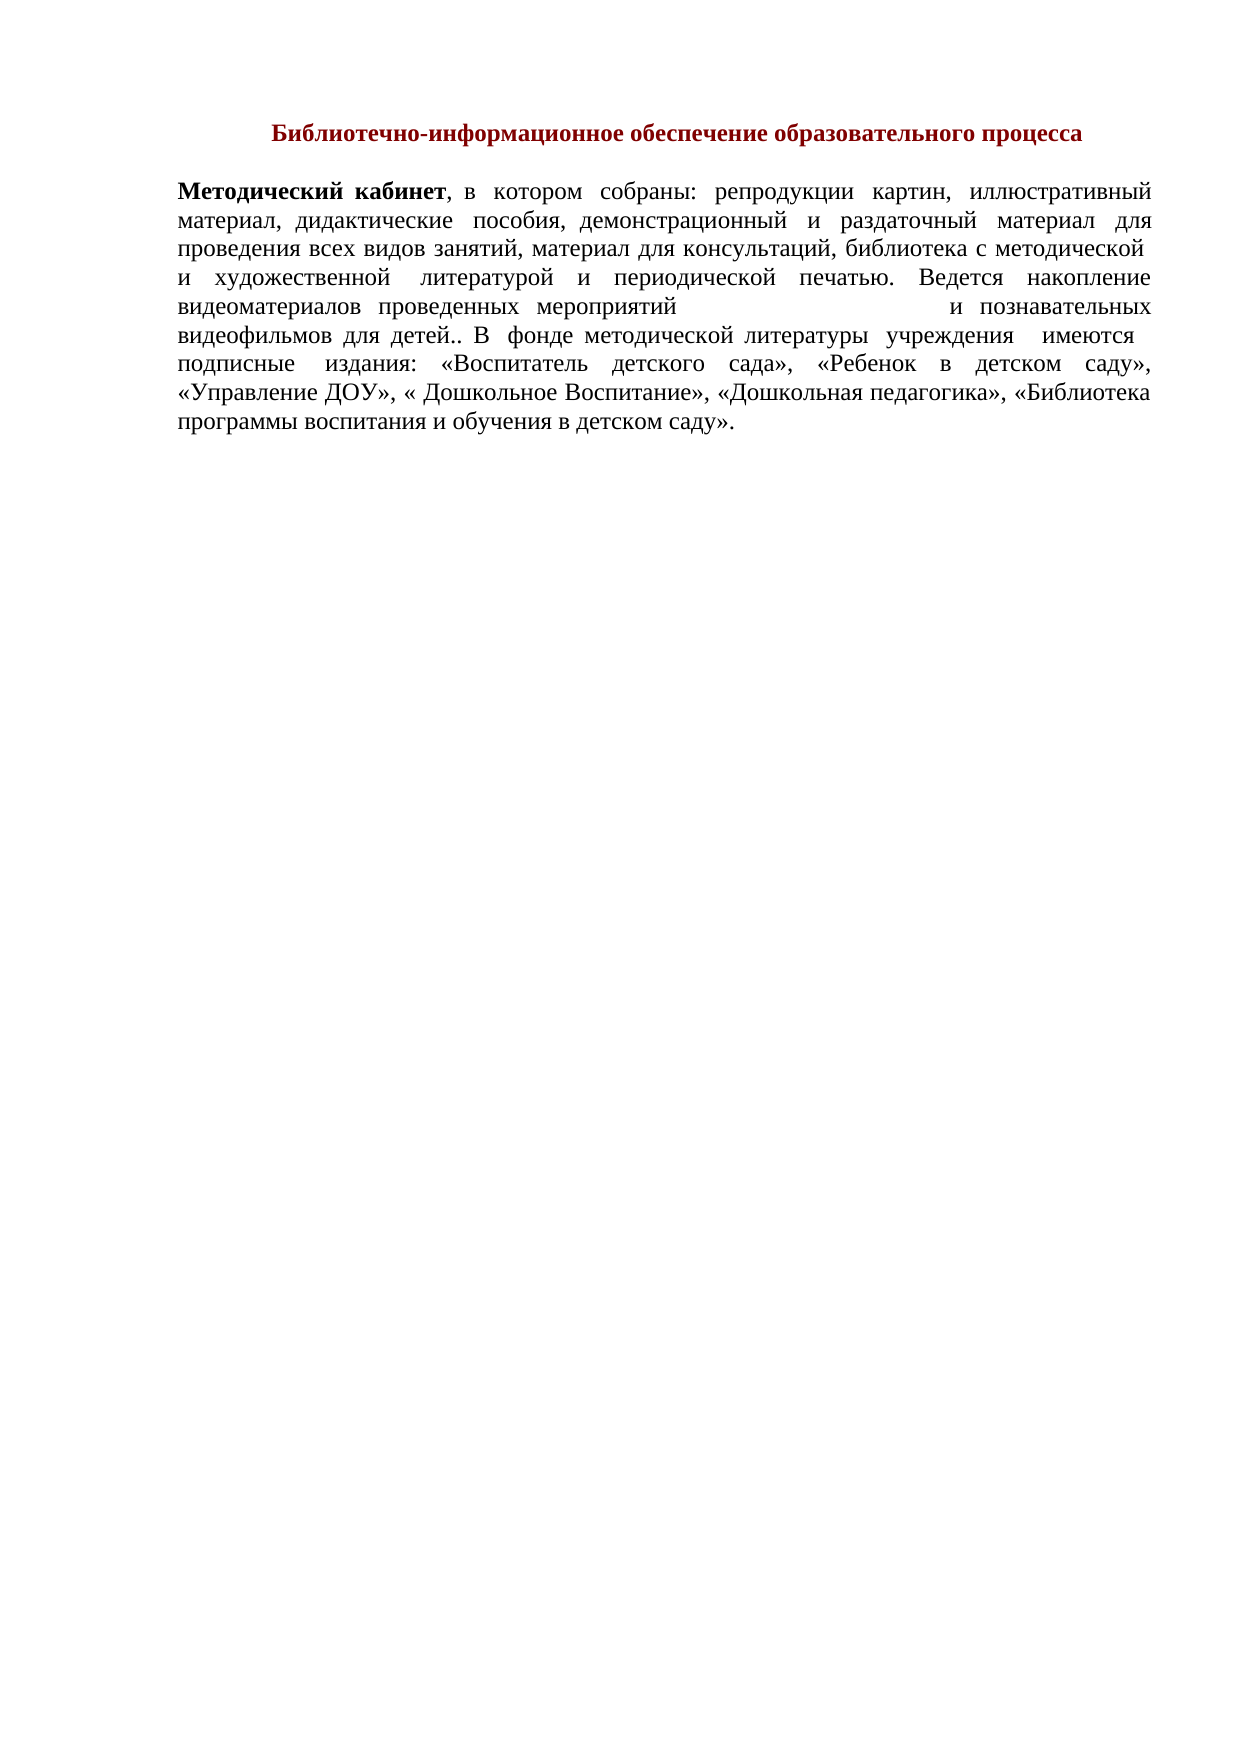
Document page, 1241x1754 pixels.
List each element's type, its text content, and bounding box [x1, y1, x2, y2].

text Библиотечно-информационное обеспечение образовательного процесса [177, 118, 1152, 147]
text Методический кабинет, в котором собраны: репродукции картин, иллюстративный материал, дидактические пособия, демонстрационный и раздаточный материал для проведения всех видов занятий, материал для консультаций, библиотека с методической и художественной литературой и периодической печатью. Ведется накопление видеоматериалов проведенных мероприятий и познавательных видеофильмов для детей.. В фонде методической литературы учреждения имеются подписные издания: «Воспитатель детского сада», «Ребенок в детском саду», «Управление ДОУ», « Дошкольное Воспитание», «Дошкольная педагогика», «Библиотека программы воспитания и обучения в детском саду». [177, 176, 1152, 435]
